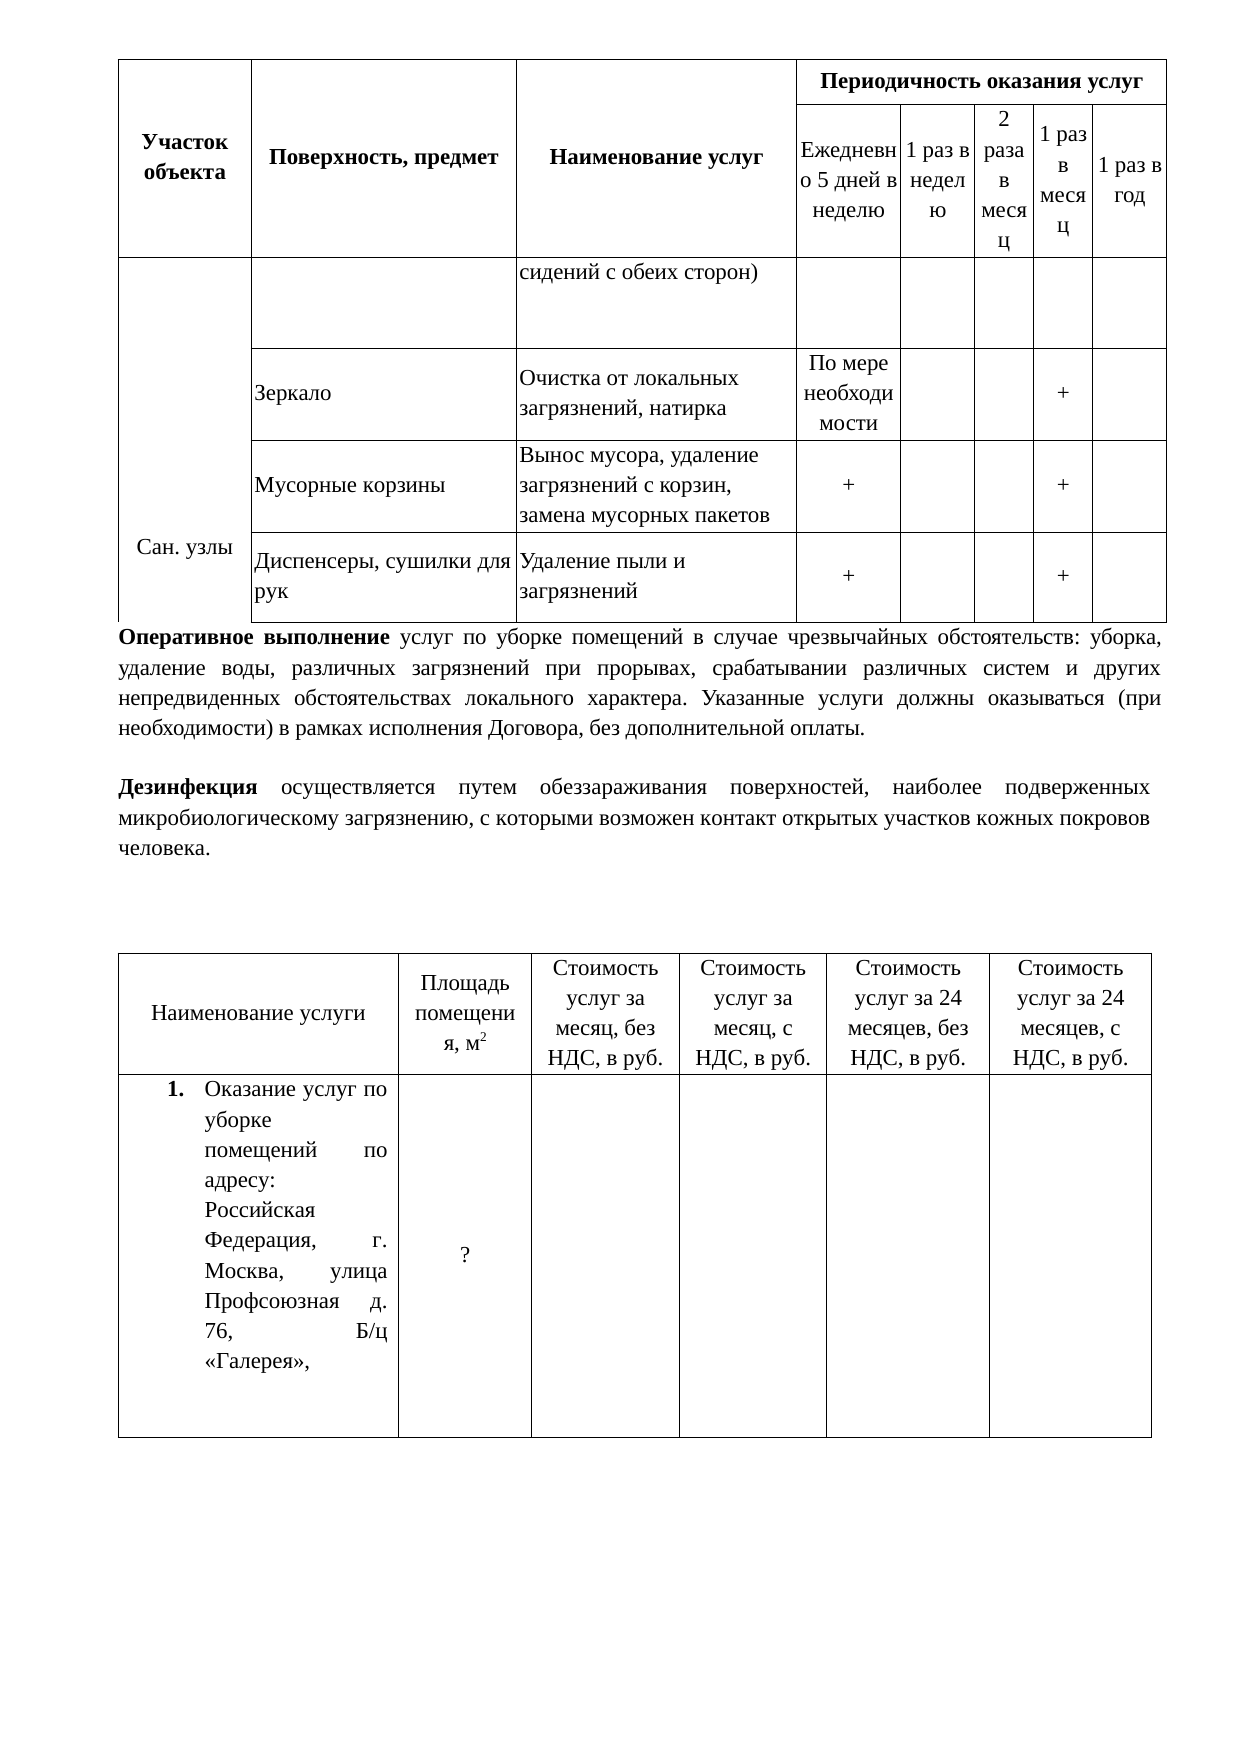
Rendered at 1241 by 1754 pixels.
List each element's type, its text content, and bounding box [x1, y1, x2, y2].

table_cell [532, 1075, 679, 1437]
table_cell Удаление пыли и загрязнений [517, 533, 796, 622]
table_cell [901, 349, 974, 439]
table_header Стоимость услуг за 24 месяцев, без НДС, в руб. [827, 954, 989, 1074]
table_cell [901, 258, 974, 347]
table_cell 2 раза в месяц [975, 105, 1033, 257]
table_cell 1 раз в неделю [901, 105, 974, 257]
table_cell [827, 1075, 989, 1437]
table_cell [517, 258, 796, 347]
table_header Площадь помещения, м2 [399, 954, 531, 1074]
table_cell 1 раз в год [1093, 105, 1166, 257]
table_cell + [1034, 533, 1092, 622]
table_cell Диспенсеры, сушилки для рук [252, 533, 516, 622]
table_header Наименование услуги [119, 954, 398, 1074]
table_cell Вынос мусора, удаление загрязнений с корзин, замена мусорных пакетов [517, 441, 796, 532]
table_cell + [797, 533, 900, 622]
table_cell + [797, 258, 900, 347]
table_cell ? [399, 1075, 531, 1437]
table_cell [680, 1075, 826, 1437]
text Оперативное выполнение услуг по уборке помещений в случае чрезвычайных обстоятельств: уборка, удаление воды, различных загрязнений при прорывах, срабатывании различных систем и других непредвиденных обстоятельствах локального характера. Указанные услуги должны оказываться (при необходимости) в рамках исполнения Договора, без дополнительной оплаты. [118, 623, 1162, 740]
table_cell Оказание услуг по уборке помещений по адресу: Российская Федерация, г. Москва, улица Профсоюзная д. 76, Б/ц «Галерея», [119, 1075, 398, 1437]
table_cell [1093, 349, 1166, 439]
table_header Участок объекта [119, 60, 251, 257]
table_cell [1093, 441, 1166, 532]
table_cell По мере необходимости [797, 349, 900, 439]
table_cell + [1034, 349, 1092, 439]
table_cell Сан. узлы [119, 532, 251, 622]
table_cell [252, 258, 516, 347]
table_cell Очистка от локальных загрязнений, натирка [517, 349, 796, 439]
table_cell [975, 258, 1033, 347]
table_cell [1093, 533, 1166, 622]
table_cell Мусорные корзины [252, 441, 516, 532]
table_header Стоимость услуг за 24 месяцев, с НДС, в руб. [990, 954, 1151, 1074]
table_cell + [1034, 258, 1092, 347]
table_header Наименование услуг [517, 60, 796, 257]
table_cell 1 раз в месяц [1034, 105, 1092, 257]
table_header Поверхность, предмет [252, 60, 516, 257]
table_cell [1093, 258, 1166, 347]
table_cell [975, 441, 1033, 532]
table_cell [901, 533, 974, 622]
table_cell + [1034, 441, 1092, 532]
table_header Стоимость услуг за месяц, с НДС, в руб. [680, 954, 826, 1074]
list Дезинфекция осуществляется путем обеззараживания поверхностей, наиболее подверженных микробиологическому загрязнению, с которыми возможен контакт открытых участков кожных покровов человека. [118, 773, 1152, 860]
table_cell [990, 1075, 1151, 1437]
table_cell Зеркало [252, 349, 516, 439]
table_cell [975, 349, 1033, 439]
table_header Стоимость услуг за месяц, без НДС, в руб. [532, 954, 679, 1074]
table_cell Ежедневно 5 дней в неделю [797, 105, 900, 257]
table_cell [975, 533, 1033, 622]
table_cell [901, 441, 974, 532]
table_cell + [797, 441, 900, 532]
table_header Периодичность оказания услуг [797, 60, 1166, 104]
